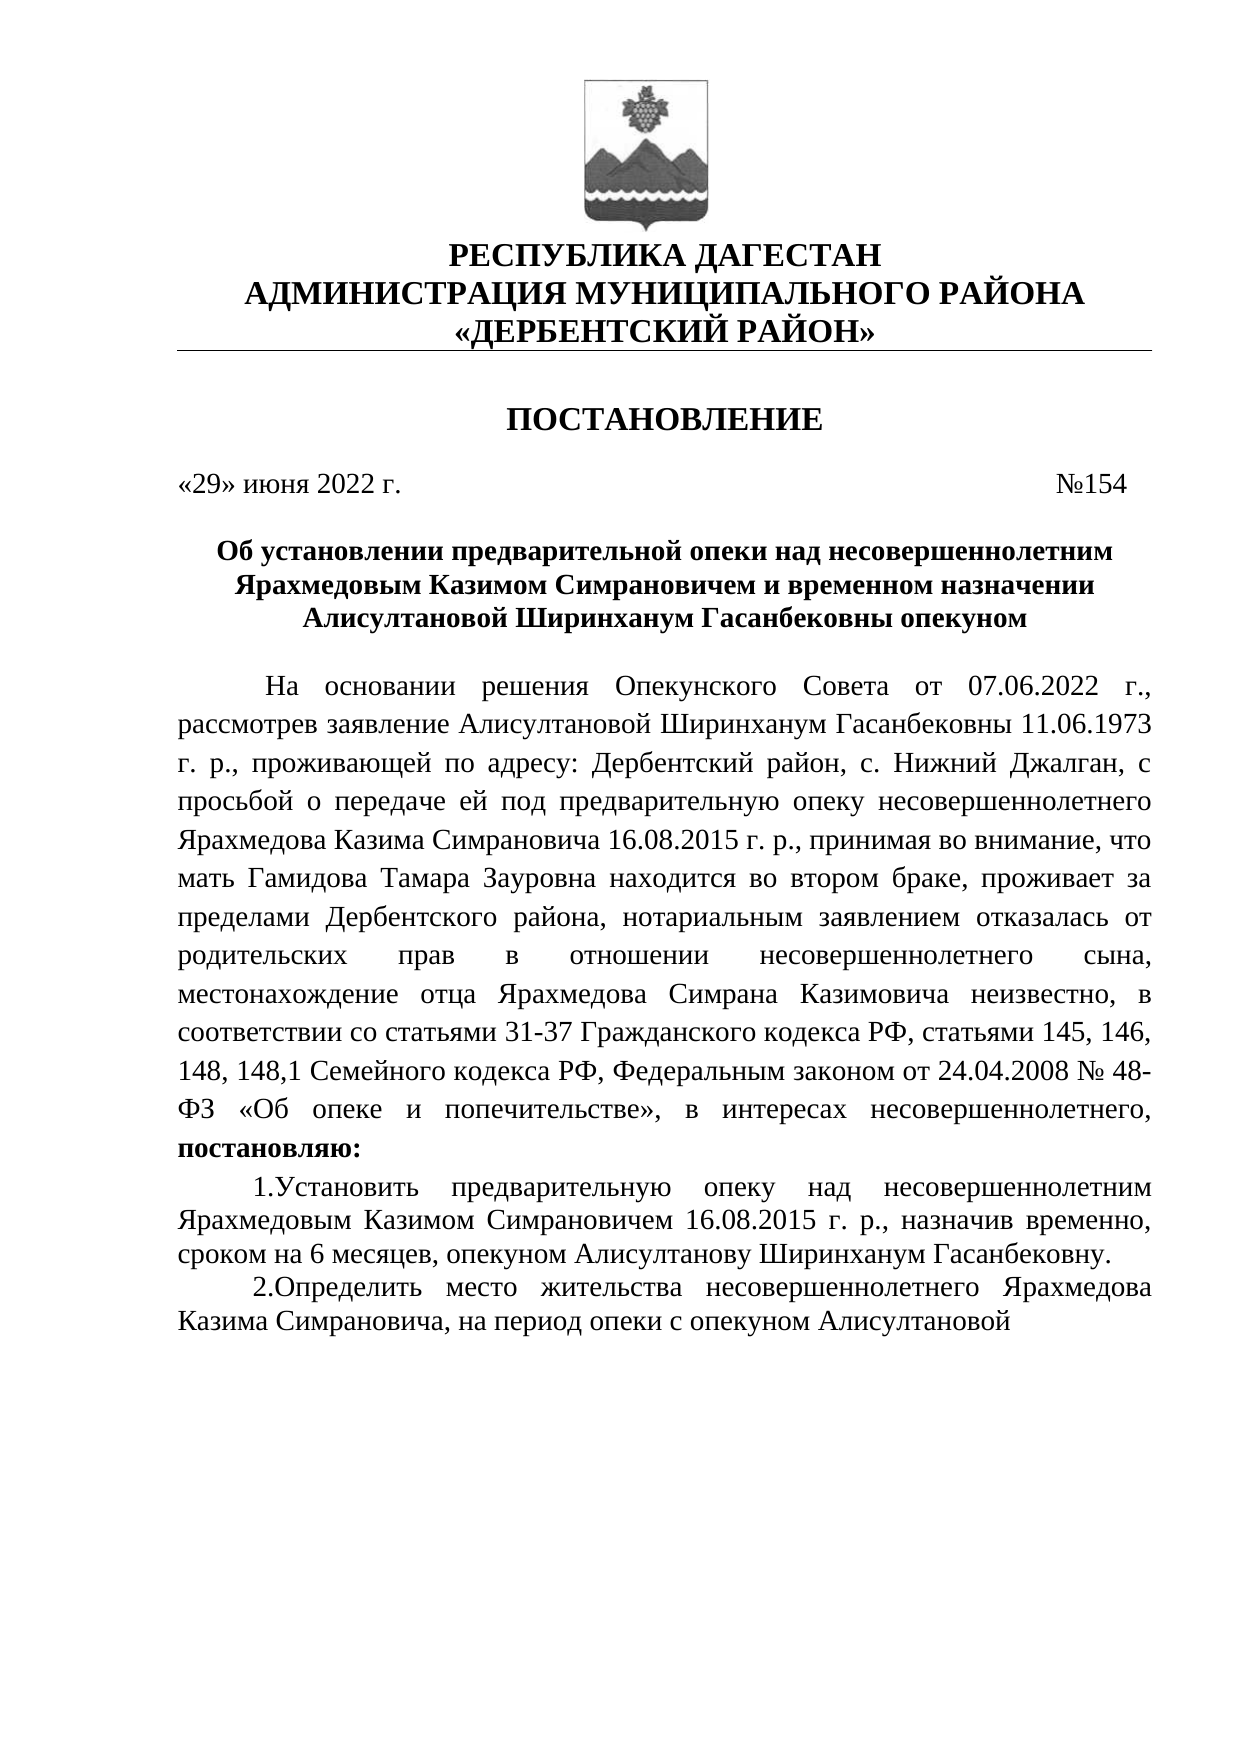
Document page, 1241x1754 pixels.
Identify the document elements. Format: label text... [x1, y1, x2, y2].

picture [584, 79, 710, 233]
text 1.Установить предварительную опеку над несовершеннолетним Ярахмедовым Казимом Симрановичем 16.08.2015 г. р., назначив временно, сроком на 6 месяцев, опекуном Алисултанову Ширинханум Гасанбековну. [177, 1169, 1152, 1269]
text 2.Определить место жительства несовершеннолетнего Ярахмедова Казима Симрановича, на период опеки с опекуном Алисултановой [177, 1269, 1152, 1336]
text Об установлении предварительной опеки над несовершеннолетним Ярахмедовым Казимом Симрановичем и временном назначении Алисултановой Ширинханум Гасанбековны опекуном [177, 533, 1152, 634]
text На основании решения Опекунского Совета от 07.06.2022 г., рассмотрев заявление Алисултановой Ширинханум Гасанбековны 11.06.1973 г. р., проживающей по адресу: Дербентский район, с. Нижний Джалган, с просьбой о передаче ей под предварительную опеку несовершеннолетнего Ярахмедова Казима Симрановича 16.08.2015 г. р., принимая во внимание, что мать Гамидова Тамара Зауровна находится во втором браке, проживает за пределами Дербентского района, нотариальным заявлением отказалась от родительских прав в отношении несовершеннолетнего сына, местонахождение отца Ярахмедова Симрана Казимовича неизвестно, в соответствии со статьями 31-37 Гражданского кодекса РФ, статьями 145, 146, 148, 148,1 Семейного кодекса РФ, Федеральным законом от 24.04.2008 № 48- ФЗ «Об опеке и попечительстве», в интересах несовершеннолетнего, постановляю: [177, 668, 1152, 1164]
text АДМИНИСТРАЦИЯ МУНИЦИПАЛЬНОГО РАЙОНА «ДЕРБЕНТСКИЙ РАЙОН» [177, 273, 1152, 350]
text РЕСПУБЛИКА ДАГЕСТАН [177, 235, 1152, 273]
text ПОСТАНОВЛЕНИЕ [177, 399, 1152, 437]
text «29» июня 2022 г. №154 [177, 467, 1152, 500]
